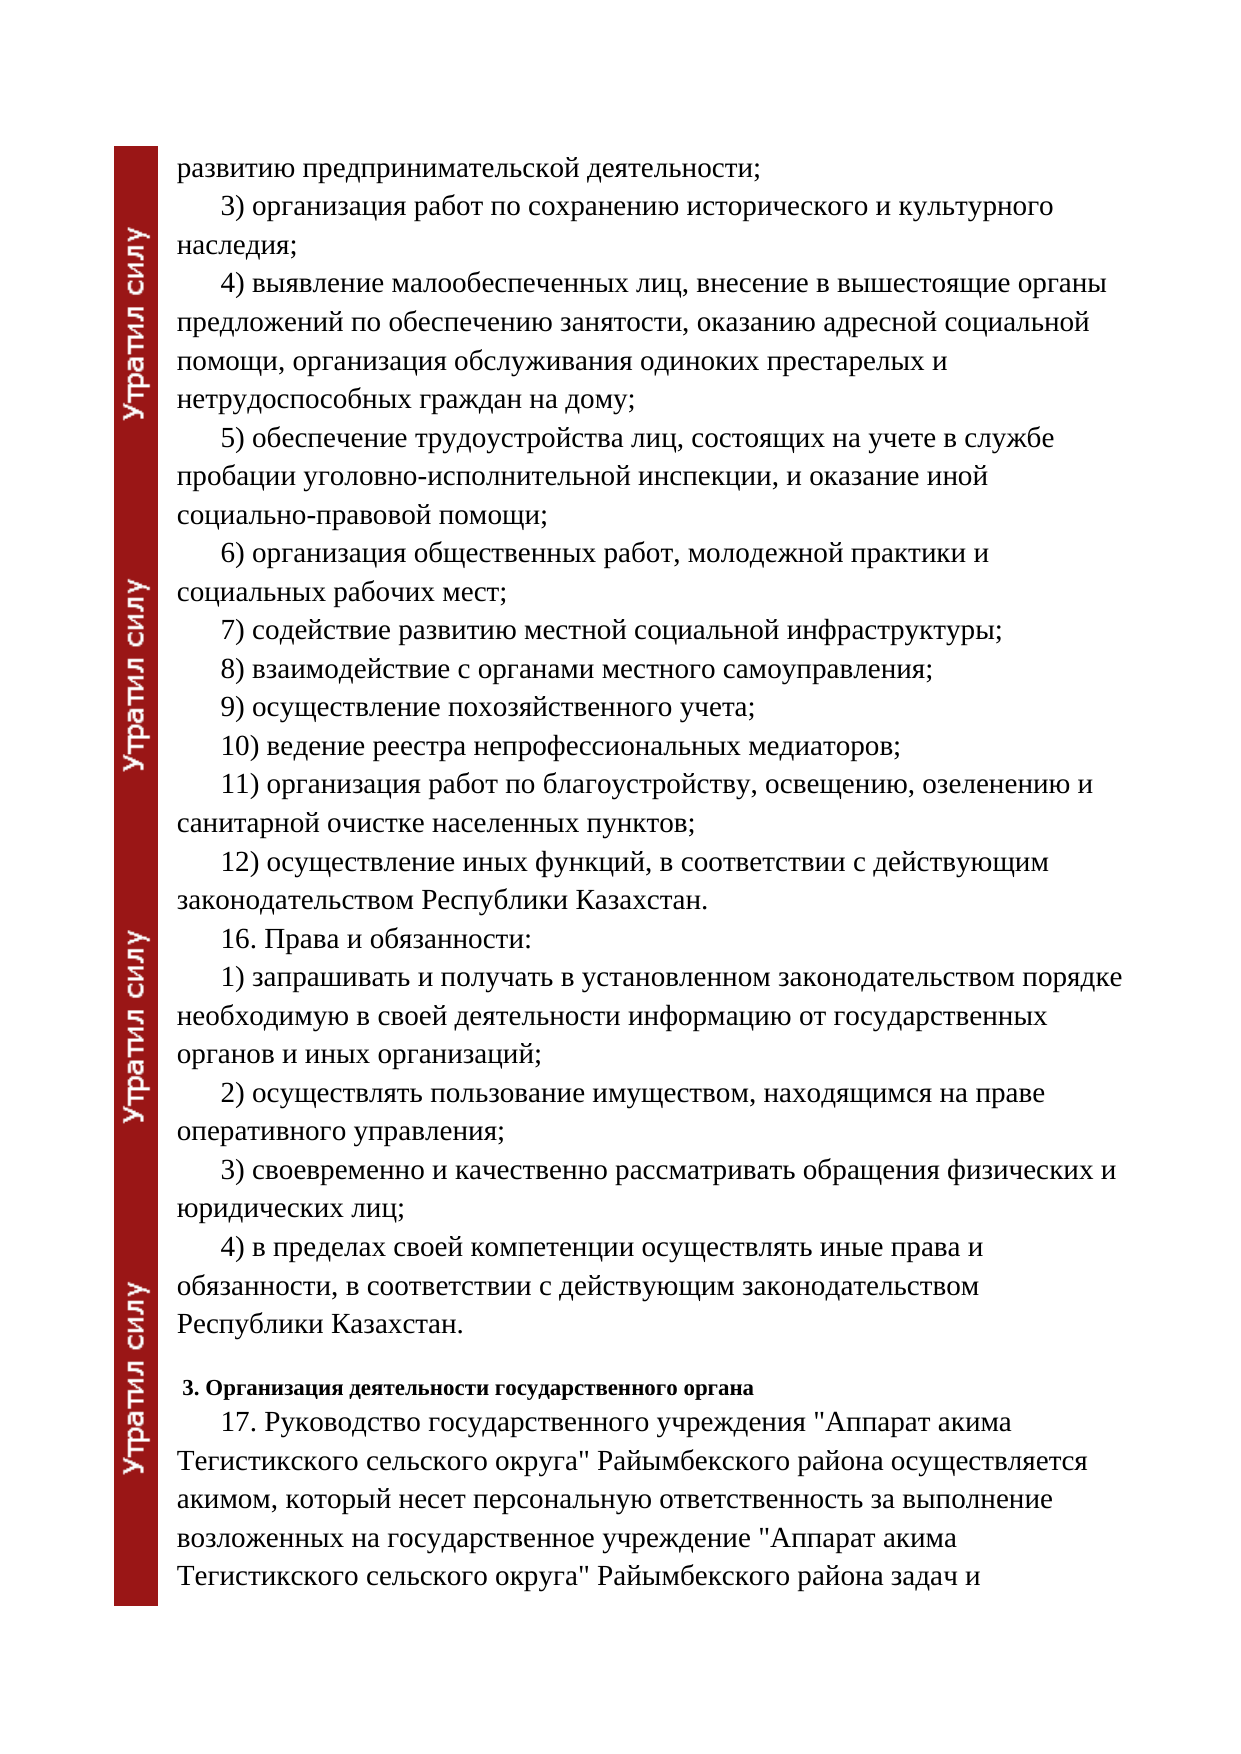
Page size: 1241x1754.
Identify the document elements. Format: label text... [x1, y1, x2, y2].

picture [114, 146, 158, 150]
text 3. Организация деятельности государственного органа [112, 1374, 1128, 1400]
picture [114, 1370, 158, 1374]
picture [114, 1592, 158, 1606]
picture [114, 1400, 158, 1404]
